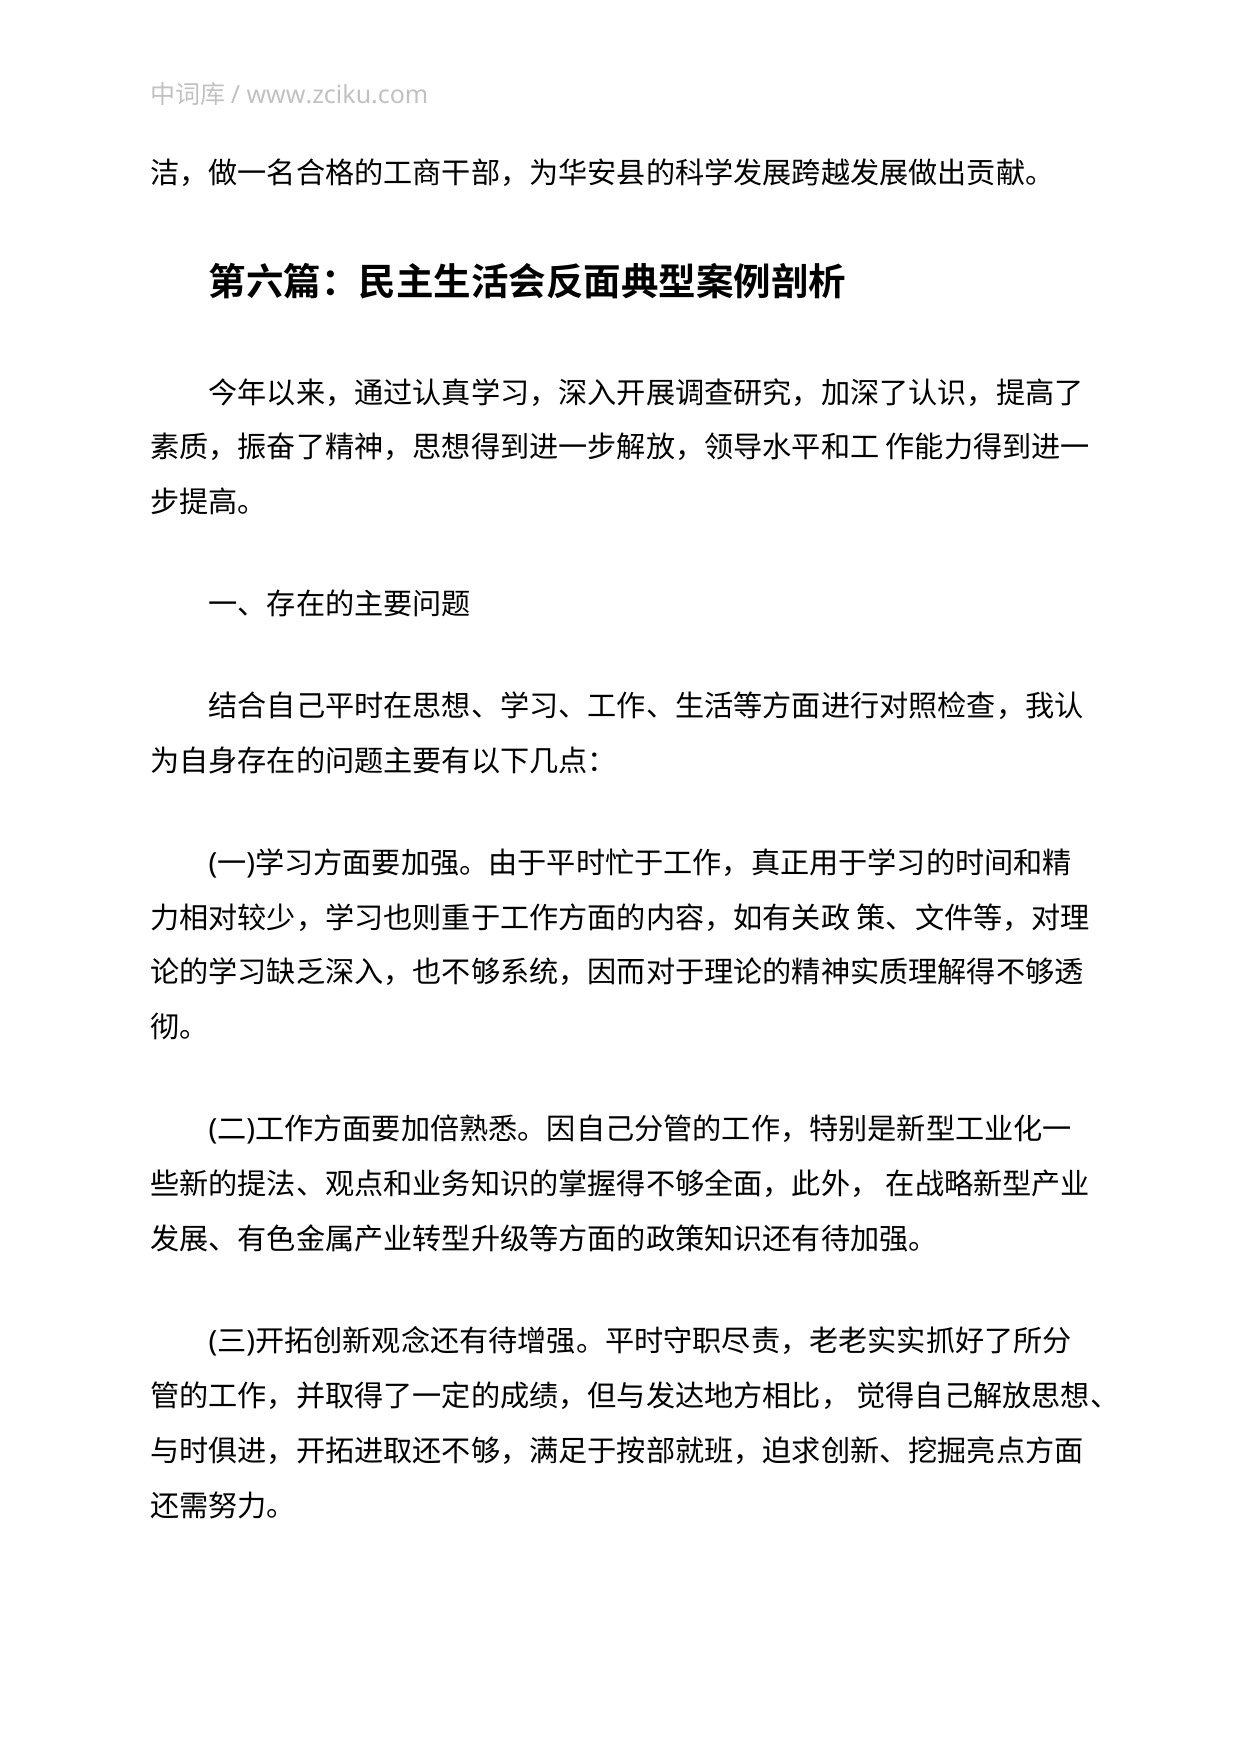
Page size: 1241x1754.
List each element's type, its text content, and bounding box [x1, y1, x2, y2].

text 第六篇：民主生活会反面典型案例剖析 [150, 252, 1090, 306]
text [150, 150, 1090, 192]
text 今年以来，通过认真学习，深入开展调查研究，加深了认识，提高了素质，振奋了精神，思想得到进一步解放，领导水平和工 作能力得到进一步提高。 [150, 369, 1090, 521]
text 一、存在的主要问题 [150, 581, 1090, 623]
text (三)开拓创新观念还有待增强。平时守职尽责，老老实实抓好了所分管的工作，并取得了一定的成绩，但与发达地方相比， 觉得自己解放思想、与时俱进，开拓进取还不够，满足于按部就班，迫求创新、挖掘亮点方面还需努力。 [150, 1317, 1090, 1524]
text 结合自己平时在思想、学习、工作、生活等方面进行对照检查，我认为自身存在的问题主要有以下几点： [150, 682, 1090, 780]
text (二)工作方面要加倍熟悉。因自己分管的工作，特别是新型工业化一些新的提法、观点和业务知识的掌握得不够全面，此外， 在战略新型产业发展、有色金属产业转型升级等方面的政策知识还有待加强。 [150, 1106, 1090, 1258]
text (一)学习方面要加强。由于平时忙于工作，真正用于学习的时间和精力相对较少，学习也则重于工作方面的内容，如有关政 策、文件等，对理论的学习缺乏深入，也不够系统，因而对于理论的精神实质理解得不够透彻。 [150, 839, 1090, 1046]
